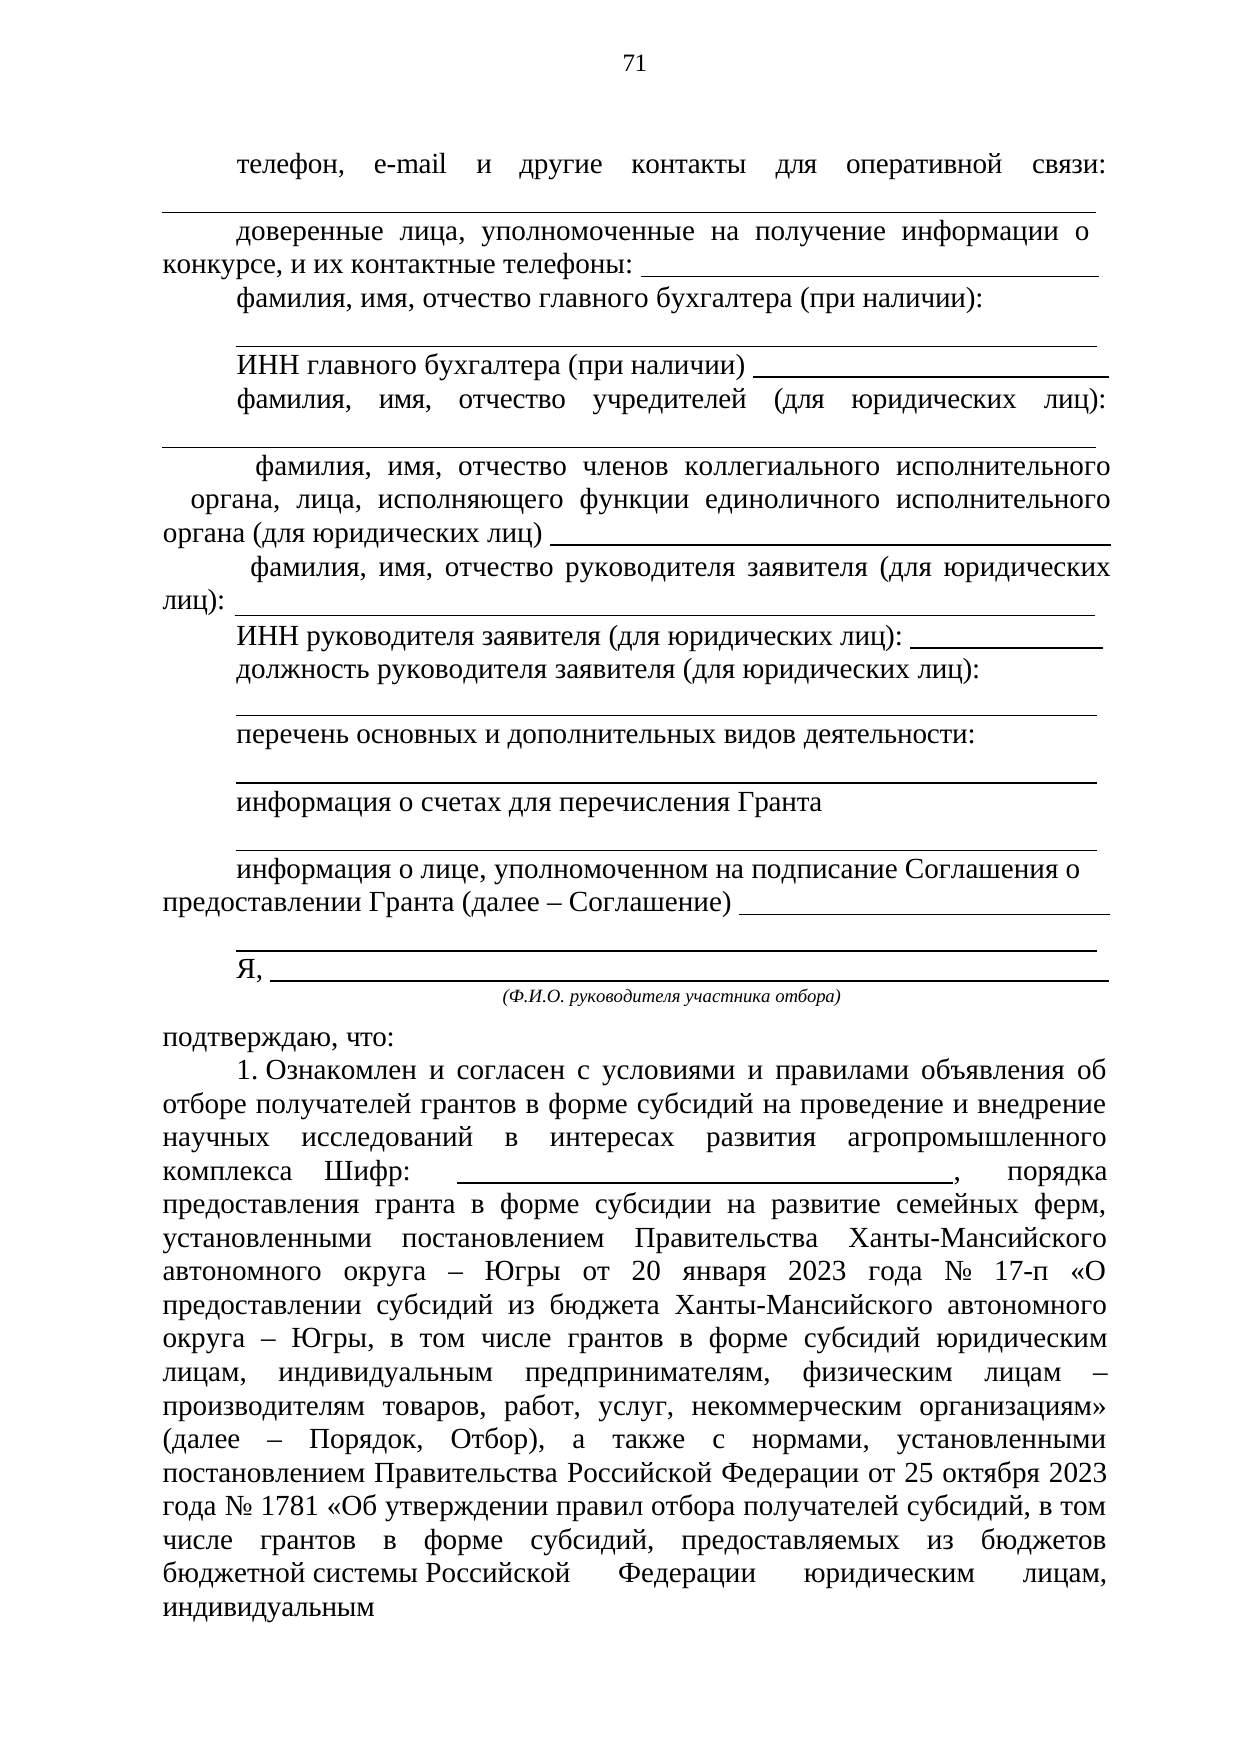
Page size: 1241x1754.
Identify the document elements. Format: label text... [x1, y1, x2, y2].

text фамилия, имя, отчество членов коллегиального исполнительного органа, лица, исполняющего функции единоличного исполнительного органа (для юридических лиц) фамилия, имя, отчество руководителя заявителя (для юридических [162, 445, 1111, 582]
text информация о лице, уполномоченном на подписание Соглашения о предоставлении Гранта (далее – Соглашение) [162, 848, 1110, 918]
text информация о счетах для перечисления Гранта [236, 781, 1181, 817]
text должность руководителя заявителя (для юридических лиц): [236, 651, 1181, 685]
text подтверждаю, что: [162, 1019, 1181, 1052]
text (Ф.И.О. руководителя участника отбора) [162, 985, 1181, 1006]
text ИНН главного бухгалтера (при наличии) [164, 344, 1181, 381]
text фамилия, имя, отчество главного бухгалтера (при наличии): [236, 280, 1181, 314]
text фамилия, имя, отчество учредителей (для юридических лиц): [162, 381, 1181, 414]
text лиц): [162, 582, 1181, 616]
text телефон, e-mail и другие контакты для оперативной связи: [162, 146, 1181, 179]
text ИНН руководителя заявителя (для юридических лиц): [236, 618, 1181, 651]
text перечень основных и дополнительных видов деятельности: [236, 713, 1181, 750]
text доверенные лица, уполномоченные на получение информации о конкурсе, и их контактные телефоны: [162, 210, 1107, 280]
list Ознакомлен и согласен с условиями и правилами объявления об отборе получателей грантов в форме субсидий на проведение и внедрение научных исследований в интересах развития агропромышленного комплекса Шифр: , порядка предоставления гранта в форме субсидии на развитие семейных ферм, установленными постановлением Правительства Ханты-Мансийского автономного округа – Югры от 20 января 2023 года № 17-п «О предоставлении субсидий из бюджета Ханты-Мансийского автономного округа – Югры, в том числе грантов в форме субсидий юридическим лицам, индивидуальным предпринимателям, физическим лицам – производителям товаров, работ, услуг, некоммерческим организациям» (далее – Порядок, Отбор), а также с нормами, установленными постановлением Правительства Российской Федерации от 25 октября 2023 года № 1781 «Об утверждении правил отбора получателей субсидий, в том числе грантов в форме субсидий, предоставляемых из бюджетов бюджетной системы Российской Федерации юридическим лицам, индивидуальным [162, 1052, 1107, 1622]
text Я, [163, 948, 1181, 985]
